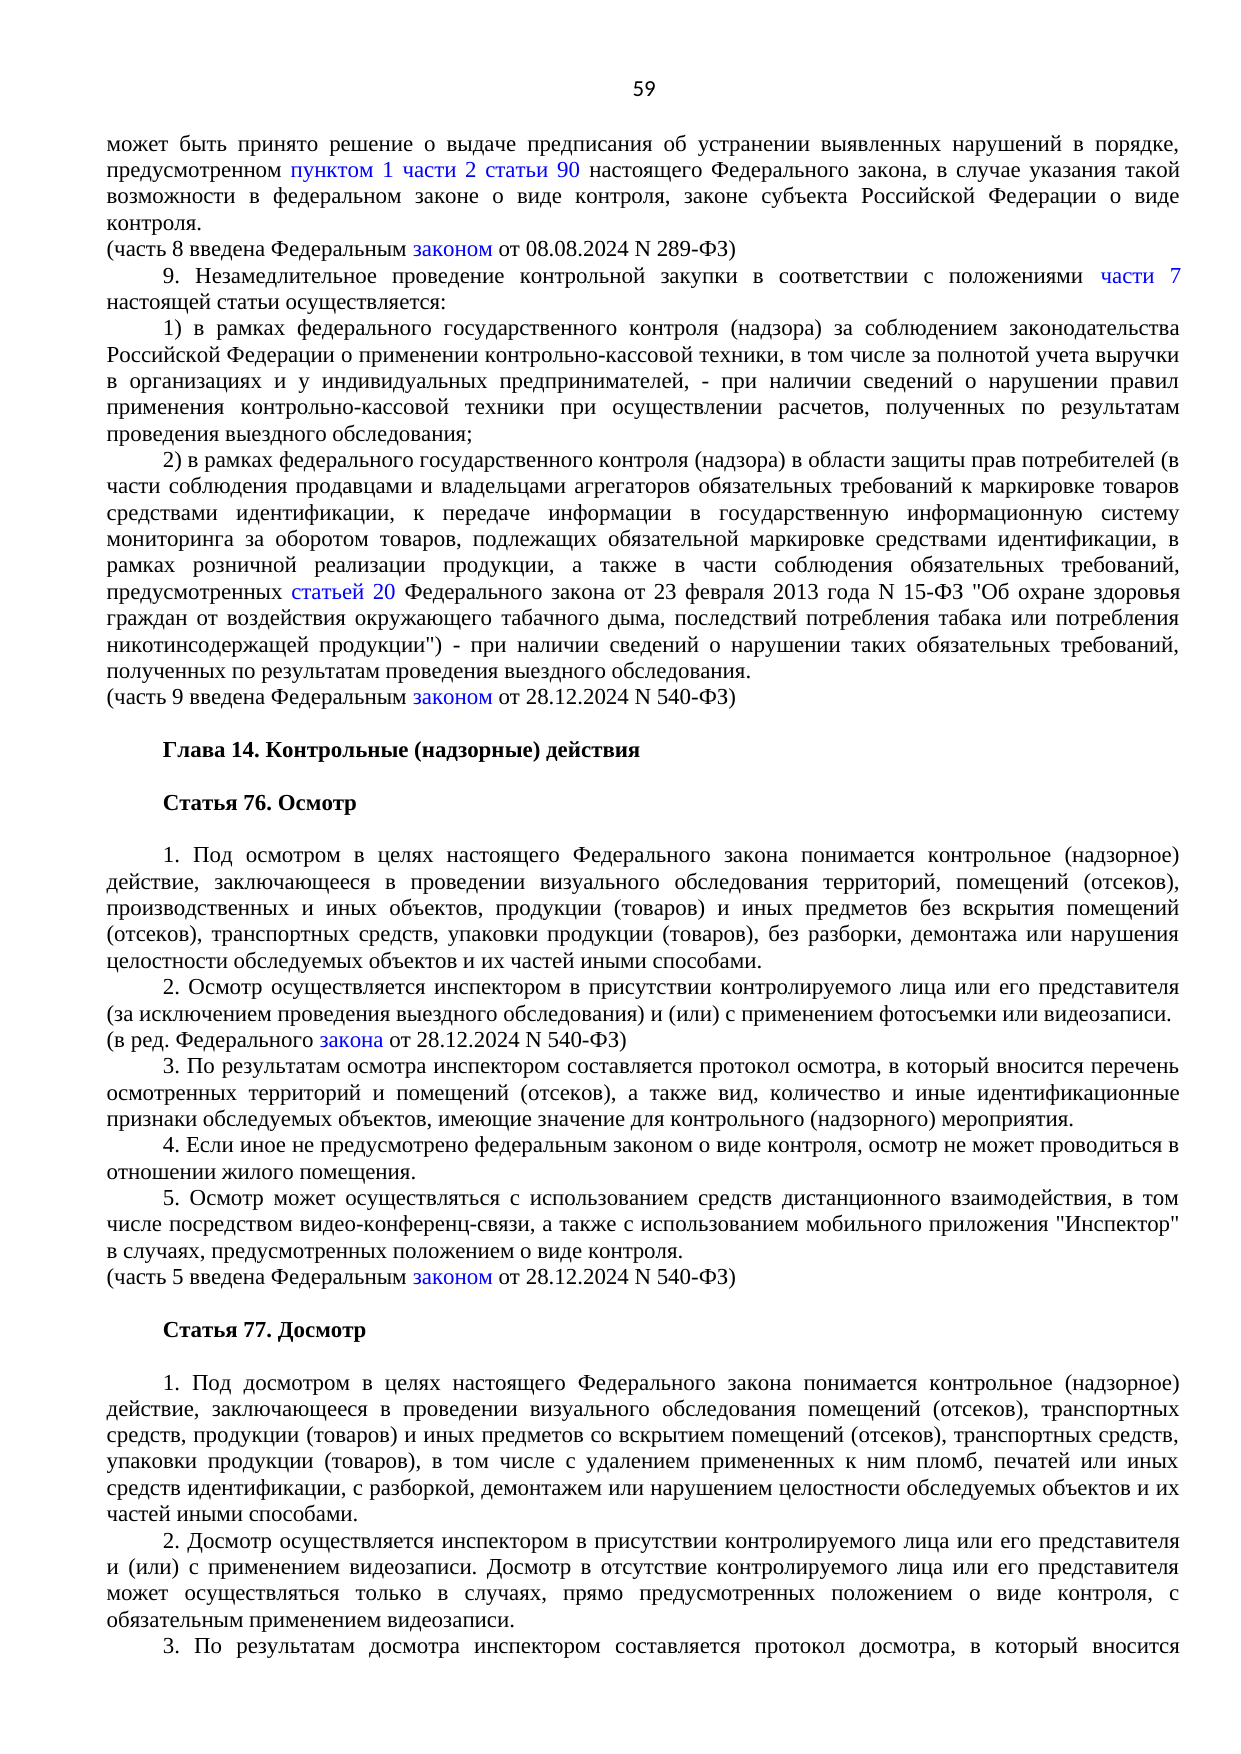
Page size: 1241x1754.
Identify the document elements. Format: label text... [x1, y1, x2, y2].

text (часть 9 введена Федеральным законом от 28.12.2024 N 540-ФЗ) [106, 683, 1181, 710]
text 3. По результатам осмотра инспектором составляется протокол осмотра, в который вносится перечень осмотренных территорий и помещений (отсеков), а также вид, количество и иные идентификационные признаки обследуемых объектов, имеющие значение для контрольного (надзорного) мероприятия. [106, 1052, 1181, 1131]
title Статья 77. Досмотр [106, 1316, 1181, 1342]
text 5. Осмотр может осуществляться с использованием средств дистанционного взаимодействия, в том числе посредством видео-конференц-связи, а также с использованием мобильного приложения "Инспектор" в случаях, предусмотренных положением о виде контроля. [106, 1184, 1181, 1263]
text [106, 130, 1181, 235]
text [106, 1632, 1181, 1658]
text (часть 8 введена Федеральным законом от 08.08.2024 N 289-ФЗ) [106, 235, 1181, 262]
text 1. Под осмотром в целях настоящего Федерального закона понимается контрольное (надзорное) действие, заключающееся в проведении визуального обследования территорий, помещений (отсеков), производственных и иных объектов, продукции (товаров) и иных предметов без вскрытия помещений (отсеков), транспортных средств, упаковки продукции (товаров), без разборки, демонтажа или нарушения целостности обследуемых объектов и их частей иными способами. [106, 841, 1181, 973]
text 4. Если иное не предусмотрено федеральным законом о виде контроля, осмотр не может проводиться в отношении жилого помещения. [106, 1131, 1181, 1184]
text (часть 5 введена Федеральным законом от 28.12.2024 N 540-ФЗ) [106, 1263, 1181, 1289]
title Статья 76. Осмотр [106, 789, 1181, 815]
text 2) в рамках федерального государственного контроля (надзора) в области защиты прав потребителей (в части соблюдения продавцами и владельцами агрегаторов обязательных требований к маркировке товаров средствами идентификации, к передаче информации в государственную информационную систему мониторинга за оборотом товаров, подлежащих обязательной маркировке средствами идентификации, в рамках розничной реализации продукции, а также в части соблюдения обязательных требований, предусмотренных статьей 20 Федерального закона от 23 февраля 2013 года N 15-ФЗ "Об охране здоровья граждан от воздействия окружающего табачного дыма, последствий потребления табака или потребления никотинсодержащей продукции") - при наличии сведений о нарушении таких обязательных требований, полученных по результатам проведения выездного обследования. [106, 446, 1181, 683]
text 1. Под досмотром в целях настоящего Федерального закона понимается контрольное (надзорное) действие, заключающееся в проведении визуального обследования помещений (отсеков), транспортных средств, продукции (товаров) и иных предметов со вскрытием помещений (отсеков), транспортных средств, упаковки продукции (товаров), в том числе с удалением примененных к ним пломб, печатей или иных средств идентификации, с разборкой, демонтажем или нарушением целостности обследуемых объектов и их частей иными способами. [106, 1368, 1181, 1527]
text 2. Осмотр осуществляется инспектором в присутствии контролируемого лица или его представителя (за исключением проведения выездного обследования) и (или) с применением фотосъемки или видеозаписи. [106, 973, 1181, 1026]
title Глава 14. Контрольные (надзорные) действия [106, 736, 1181, 762]
text 1) в рамках федерального государственного контроля (надзора) за соблюдением законодательства Российской Федерации о применении контрольно-кассовой техники, в том числе за полнотой учета выручки в организациях и у индивидуальных предпринимателей, - при наличии сведений о нарушении правил применения контрольно-кассовой техники при осуществлении расчетов, полученных по результатам проведения выездного обследования; [106, 314, 1181, 446]
text 2. Досмотр осуществляется инспектором в присутствии контролируемого лица или его представителя и (или) с применением видеозаписи. Досмотр в отсутствие контролируемого лица или его представителя может осуществляться только в случаях, прямо предусмотренных положением о виде контроля, с обязательным применением видеозаписи. [106, 1527, 1181, 1632]
text 9. Незамедлительное проведение контрольной закупки в соответствии с положениями части 7 настоящей статьи осуществляется: [106, 262, 1181, 314]
text (в ред. Федерального закона от 28.12.2024 N 540-ФЗ) [106, 1026, 1181, 1052]
